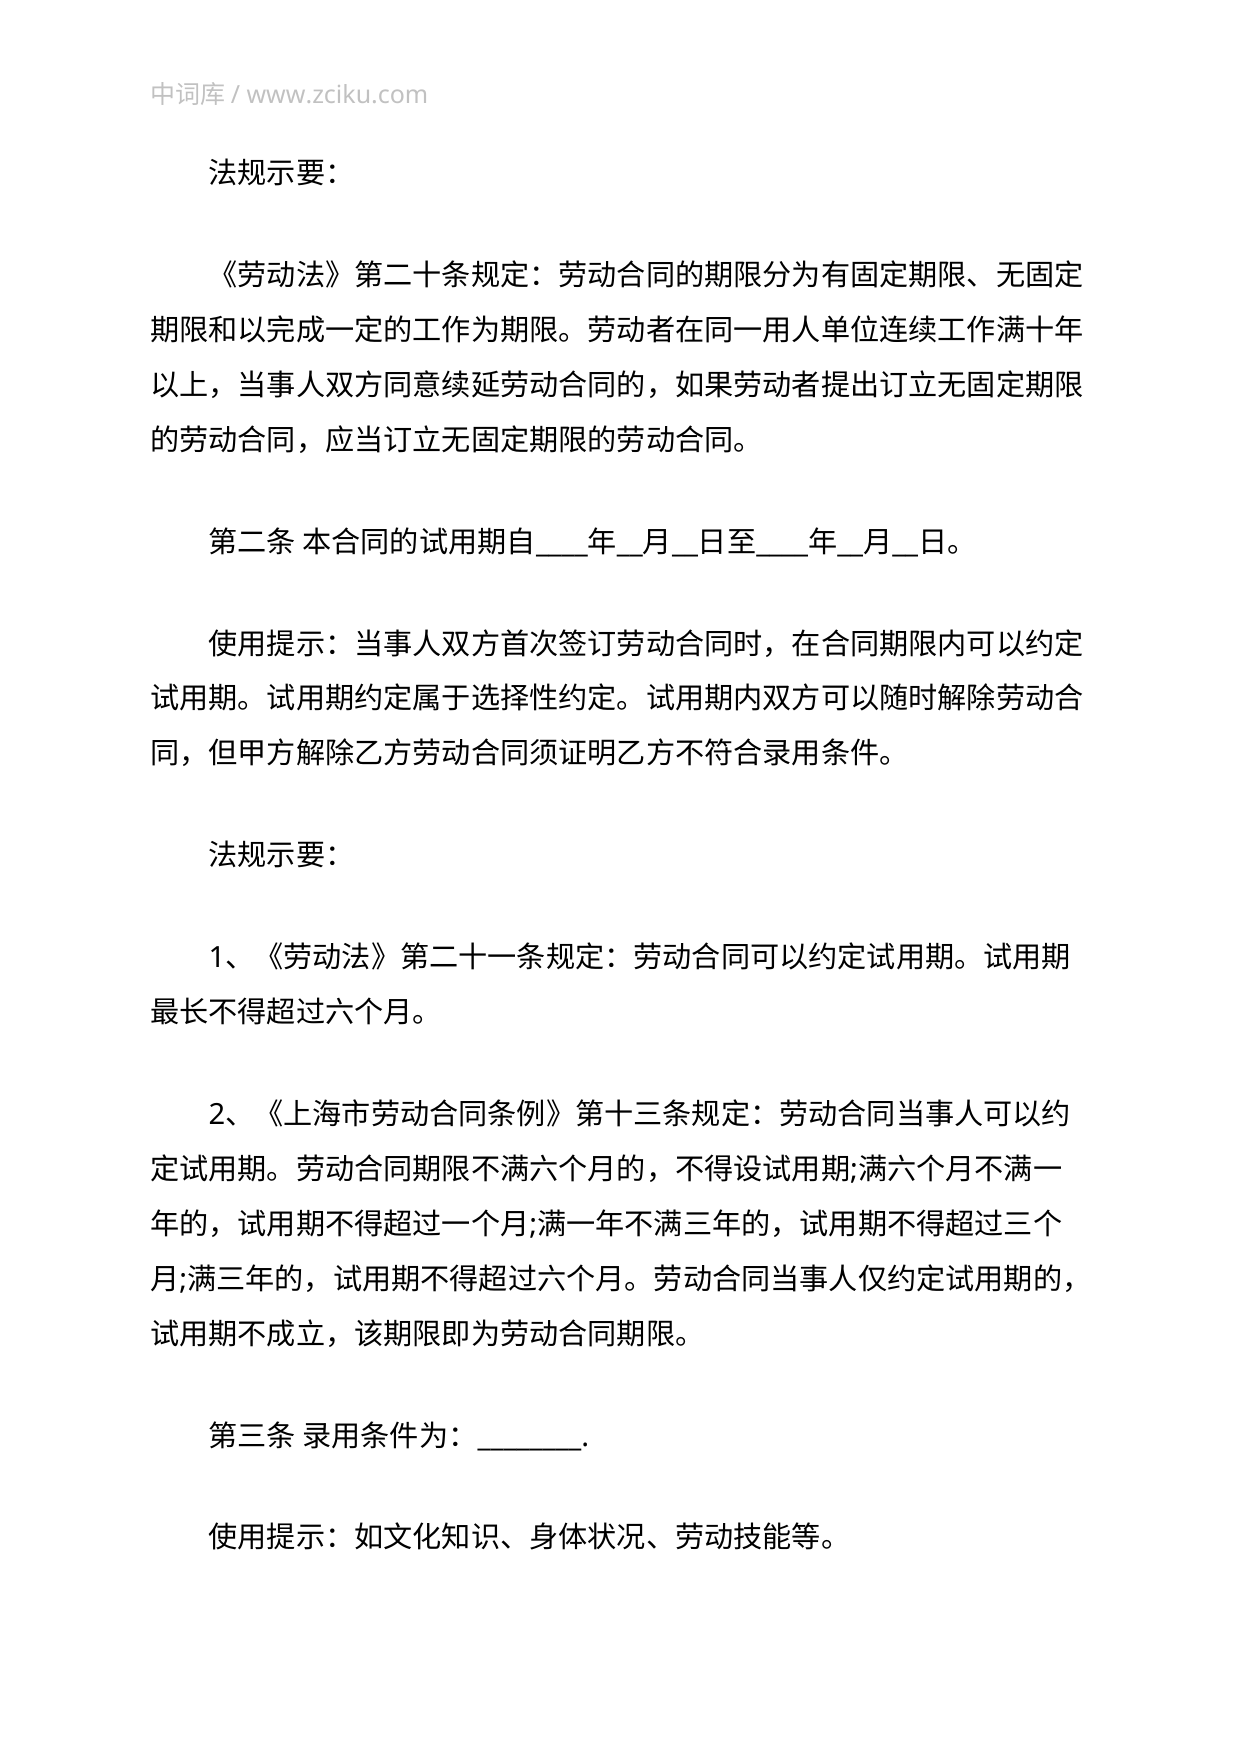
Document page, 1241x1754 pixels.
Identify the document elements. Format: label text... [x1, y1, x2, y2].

text 《劳动法》第二十条规定：劳动合同的期限分为有固定期限、无固定期限和以完成一定的工作为期限。劳动者在同一用人单位连续工作满十年以上，当事人双方同意续延劳动合同的，如果劳动者提出订立无固定期限的劳动合同，应当订立无固定期限的劳动合同。 [150, 252, 1090, 459]
text 2、《上海市劳动合同条例》第十三条规定：劳动合同当事人可以约定试用期。劳动合同期限不满六个月的，不得设试用期;满六个月不满一年的，试用期不得超过一个月;满一年不满三年的，试用期不得超过三个月;满三年的，试用期不得超过六个月。劳动合同当事人仅约定试用期的，试用期不成立，该期限即为劳动合同期限。 [150, 1090, 1090, 1353]
text 使用提示：如文化知识、身体状况、劳动技能等。 [150, 1514, 1090, 1556]
text 1、《劳动法》第二十一条规定：劳动合同可以约定试用期。试用期最长不得超过六个月。 [150, 933, 1090, 1031]
text 法规示要： [150, 150, 1090, 192]
text 第二条 本合同的试用期自____年__月__日至____年__月__日。 [150, 518, 1090, 561]
text 使用提示：当事人双方首次签订劳动合同时，在合同期限内可以约定试用期。试用期约定属于选择性约定。试用期内双方可以随时解除劳动合同，但甲方解除乙方劳动合同须证明乙方不符合录用条件。 [150, 620, 1090, 772]
text 法规示要： [150, 832, 1090, 874]
text 第三条 录用条件为：________. [150, 1412, 1090, 1454]
